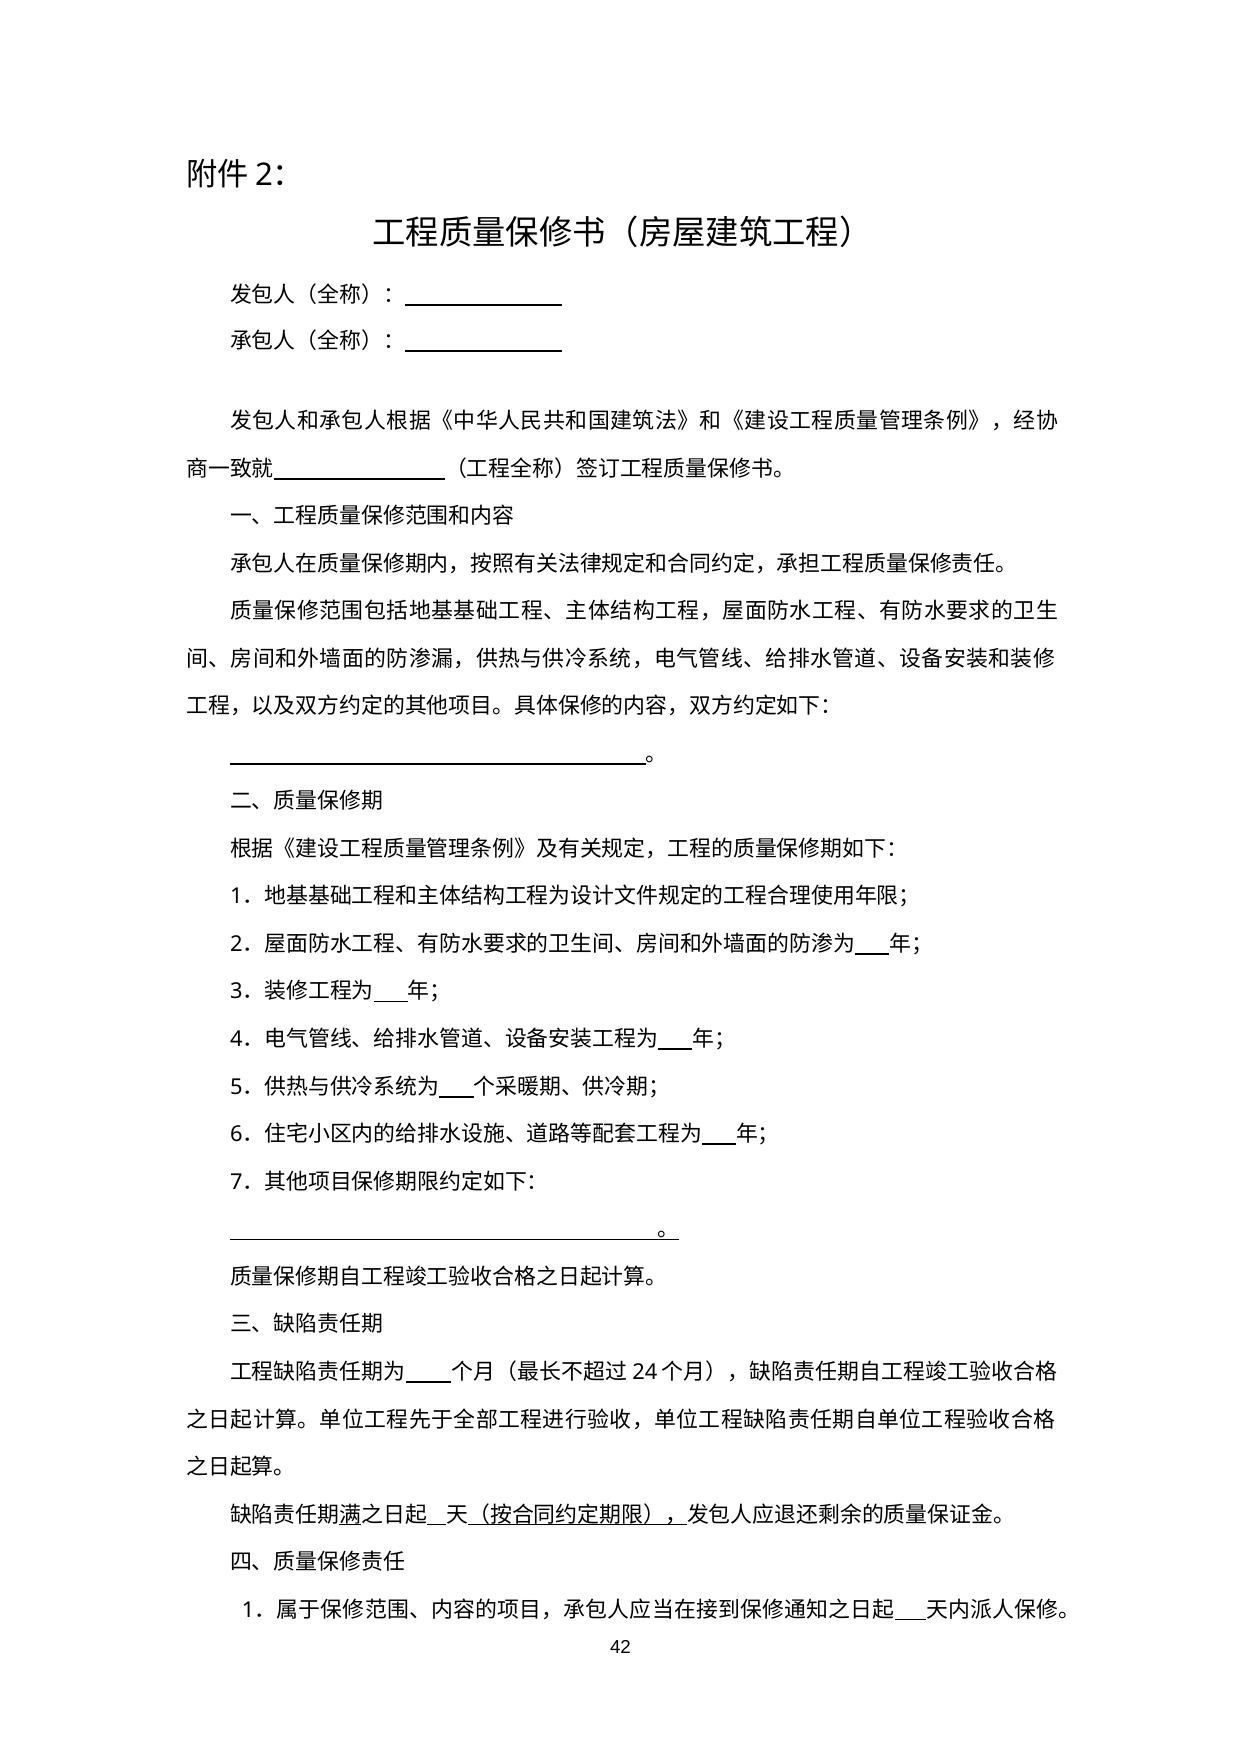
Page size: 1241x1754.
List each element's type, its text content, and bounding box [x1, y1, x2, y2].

text 二、质量保修期 [186, 783, 1058, 815]
text 一、工程质量保修范围和内容 [186, 498, 1058, 530]
text 。 [186, 736, 1058, 767]
text 三、缺陷责任期 [186, 1306, 1058, 1338]
text 7．其他项目保修期限约定如下： [186, 1164, 1058, 1196]
text 发包人（全称）： [186, 266, 1058, 312]
text 2．屋面防水工程、有防水要求的卫生间、房间和外墙面的防渗为 年； [186, 926, 1058, 958]
text 工程质量保修书（房屋建筑工程） [186, 207, 1058, 253]
text 承包人（全称）： [186, 312, 1058, 357]
text 。 [186, 1211, 1058, 1243]
text 附件2： [186, 149, 1058, 195]
text 6．住宅小区内的给排水设施、道路等配套工程为 年； [186, 1116, 1058, 1148]
text 发包人和承包人根据《中华人民共和国建筑法》和《建设工程质量管理条例》，经协商一致就 （工程全称）签订工程质量保修书。 [186, 403, 1058, 482]
text 3．装修工程为 年； [186, 973, 1058, 1005]
text 四、质量保修责任 [186, 1544, 1058, 1576]
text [197, 1592, 1058, 1623]
text 5．供热与供冷系统为 个采暖期、供冷期； [186, 1069, 1058, 1100]
text 1．地基基础工程和主体结构工程为设计文件规定的工程合理使用年限； [186, 878, 1058, 910]
text 工程缺陷责任期为 个月（最长不超过24个月），缺陷责任期自工程竣工验收合格之日起计算。单位工程先于全部工程进行验收，单位工程缺陷责任期自单位工程验收合格之日起算。 [186, 1354, 1058, 1481]
text 质量保修期自工程竣工验收合格之日起计算。 [186, 1259, 1058, 1291]
text 质量保修范围包括地基基础工程、主体结构工程，屋面防水工程、有防水要求的卫生间、房间和外墙面的防渗漏，供热与供冷系统，电气管线、给排水管道、设备安装和装修工程，以及双方约定的其他项目。具体保修的内容，双方约定如下： [186, 593, 1058, 720]
text 根据《建设工程质量管理条例》及有关规定，工程的质量保修期如下： [186, 831, 1058, 862]
text 承包人在质量保修期内，按照有关法律规定和合同约定，承担工程质量保修责任。 [186, 546, 1058, 577]
text 4．电气管线、给排水管道、设备安装工程为 年； [186, 1021, 1058, 1053]
text 缺陷责任期满之日起 天（按合同约定期限），发包人应退还剩余的质量保证金。 [186, 1497, 1058, 1528]
